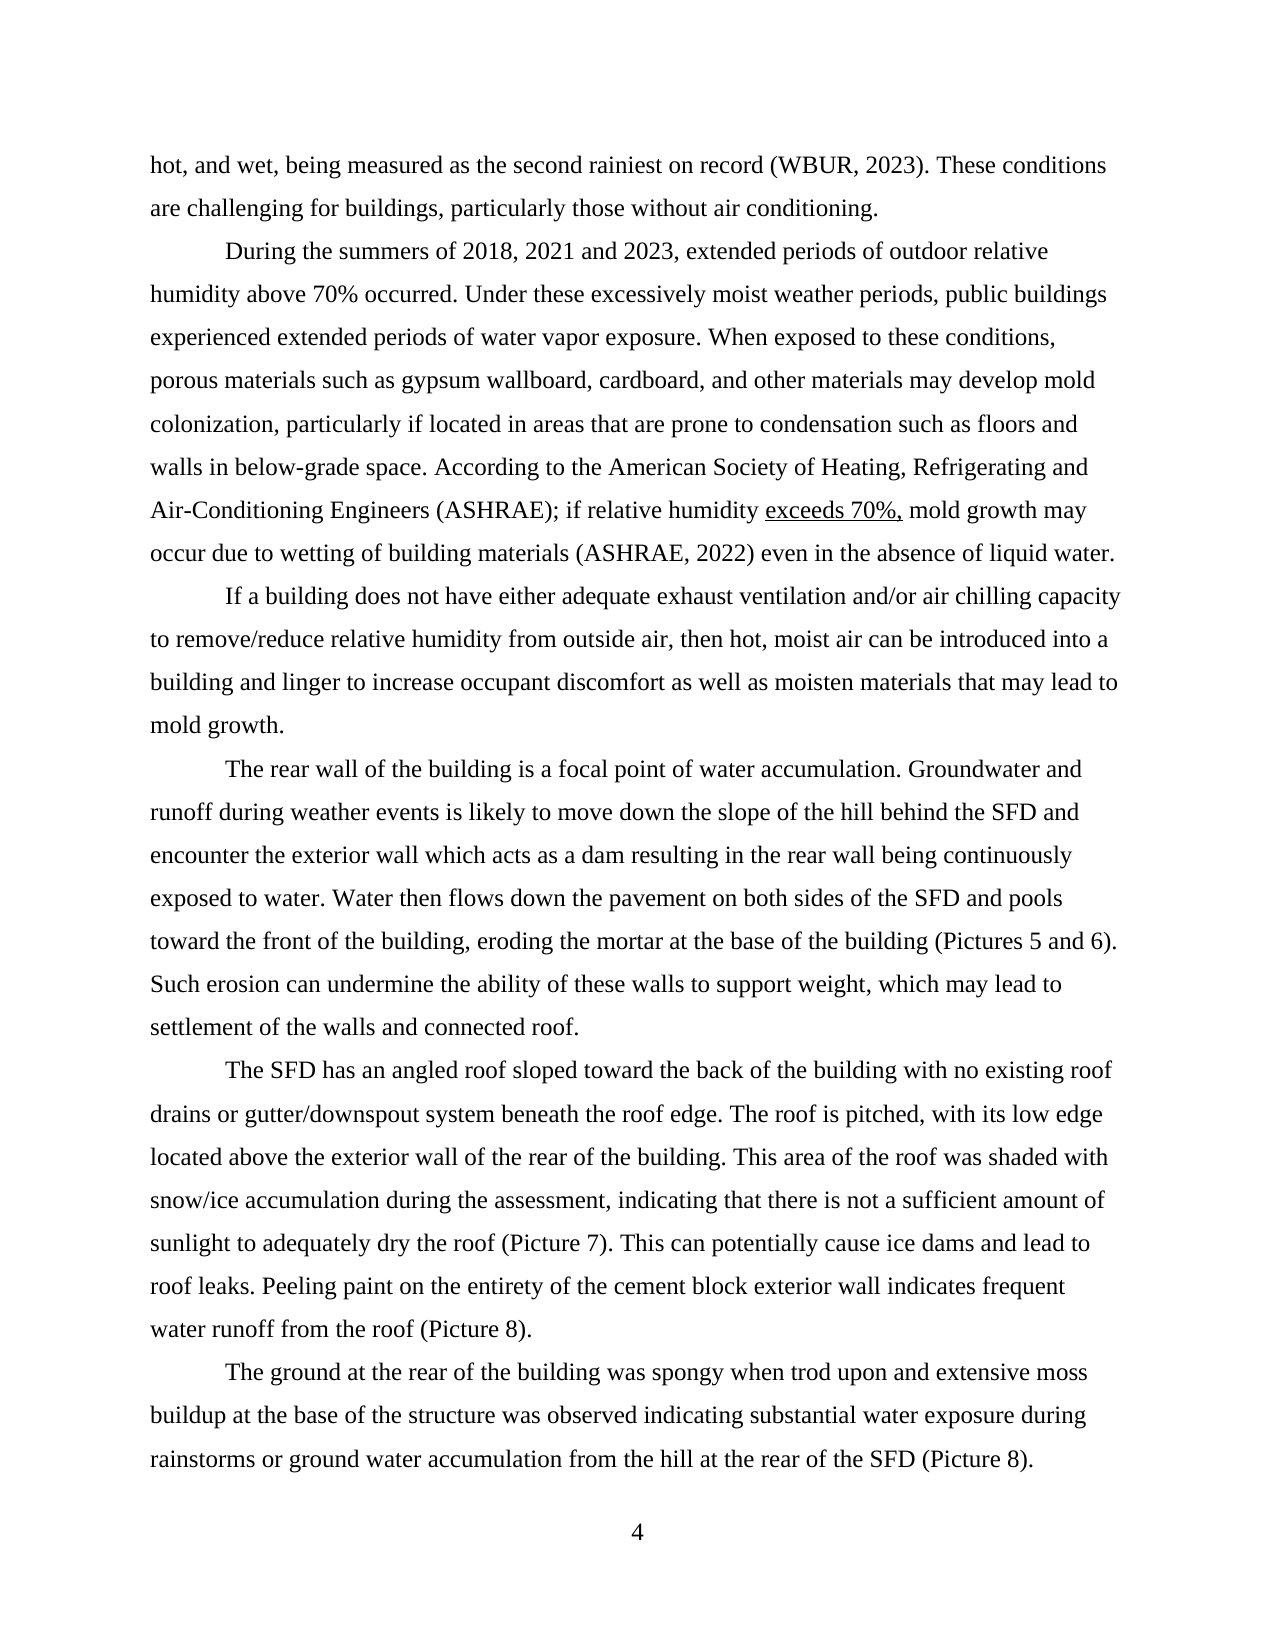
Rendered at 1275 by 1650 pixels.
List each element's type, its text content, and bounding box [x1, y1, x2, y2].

text The SFD has an angled roof sloped toward the back of the building with no existing roof drains or gutter/downspout system beneath the roof edge. The roof is pitched, with its low edge located above the exterior wall of the rear of the building. This area of the roof was shaded with snow/ice accumulation during the assessment, indicating that there is not a sufficient amount of sunlight to adequately dry the roof (Picture 7). This can potentially cause ice dams and lead to roof leaks. Peeling paint on the entirety of the cement block exterior wall indicates frequent water runoff from the roof (Picture 8). [150, 1056, 1125, 1343]
text During the summers of 2018, 2021 and 2023, extended periods of outdoor relative humidity above 70% occurred. Under these excessively moist weather periods, public buildings experienced extended periods of water vapor exposure. When exposed to these conditions, porous materials such as gypsum wallboard, cardboard, and other materials may develop mold colonization, particularly if located in areas that are prone to condensation such as floors and walls in below-grade space. According to the American Society of Heating, Refrigerating and Air-Conditioning Engineers (ASHRAE); if relative humidity exceeds 70%, mold growth may occur due to wetting of building materials (ASHRAE, 2022) even in the absence of liquid water. [150, 236, 1125, 567]
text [150, 150, 1125, 222]
text If a building does not have either adequate exhaust ventilation and/or air chilling capacity to remove/reduce relative humidity from outside air, then hot, moist air can be introduced into a building and linger to increase occupant discomfort as well as moisten materials that may lead to mold growth. [150, 581, 1125, 739]
text The ground at the rear of the building was spongy when trod upon and extensive moss buildup at the base of the structure was observed indicating substantial water exposure during rainstorms or ground water accumulation from the hill at the rear of the SFD (Picture 8). [150, 1357, 1125, 1472]
text The rear wall of the building is a focal point of water accumulation. Groundwater and runoff during weather events is likely to move down the slope of the hill behind the SFD and encounter the exterior wall which acts as a dam resulting in the rear wall being continuously exposed to water. Water then flows down the pavement on both sides of the SFD and pools toward the front of the building, eroding the mortar at the base of the building (Pictures 5 and 6). Such erosion can undermine the ability of these walls to support weight, which may lead to settlement of the walls and connected roof. [150, 754, 1125, 1041]
